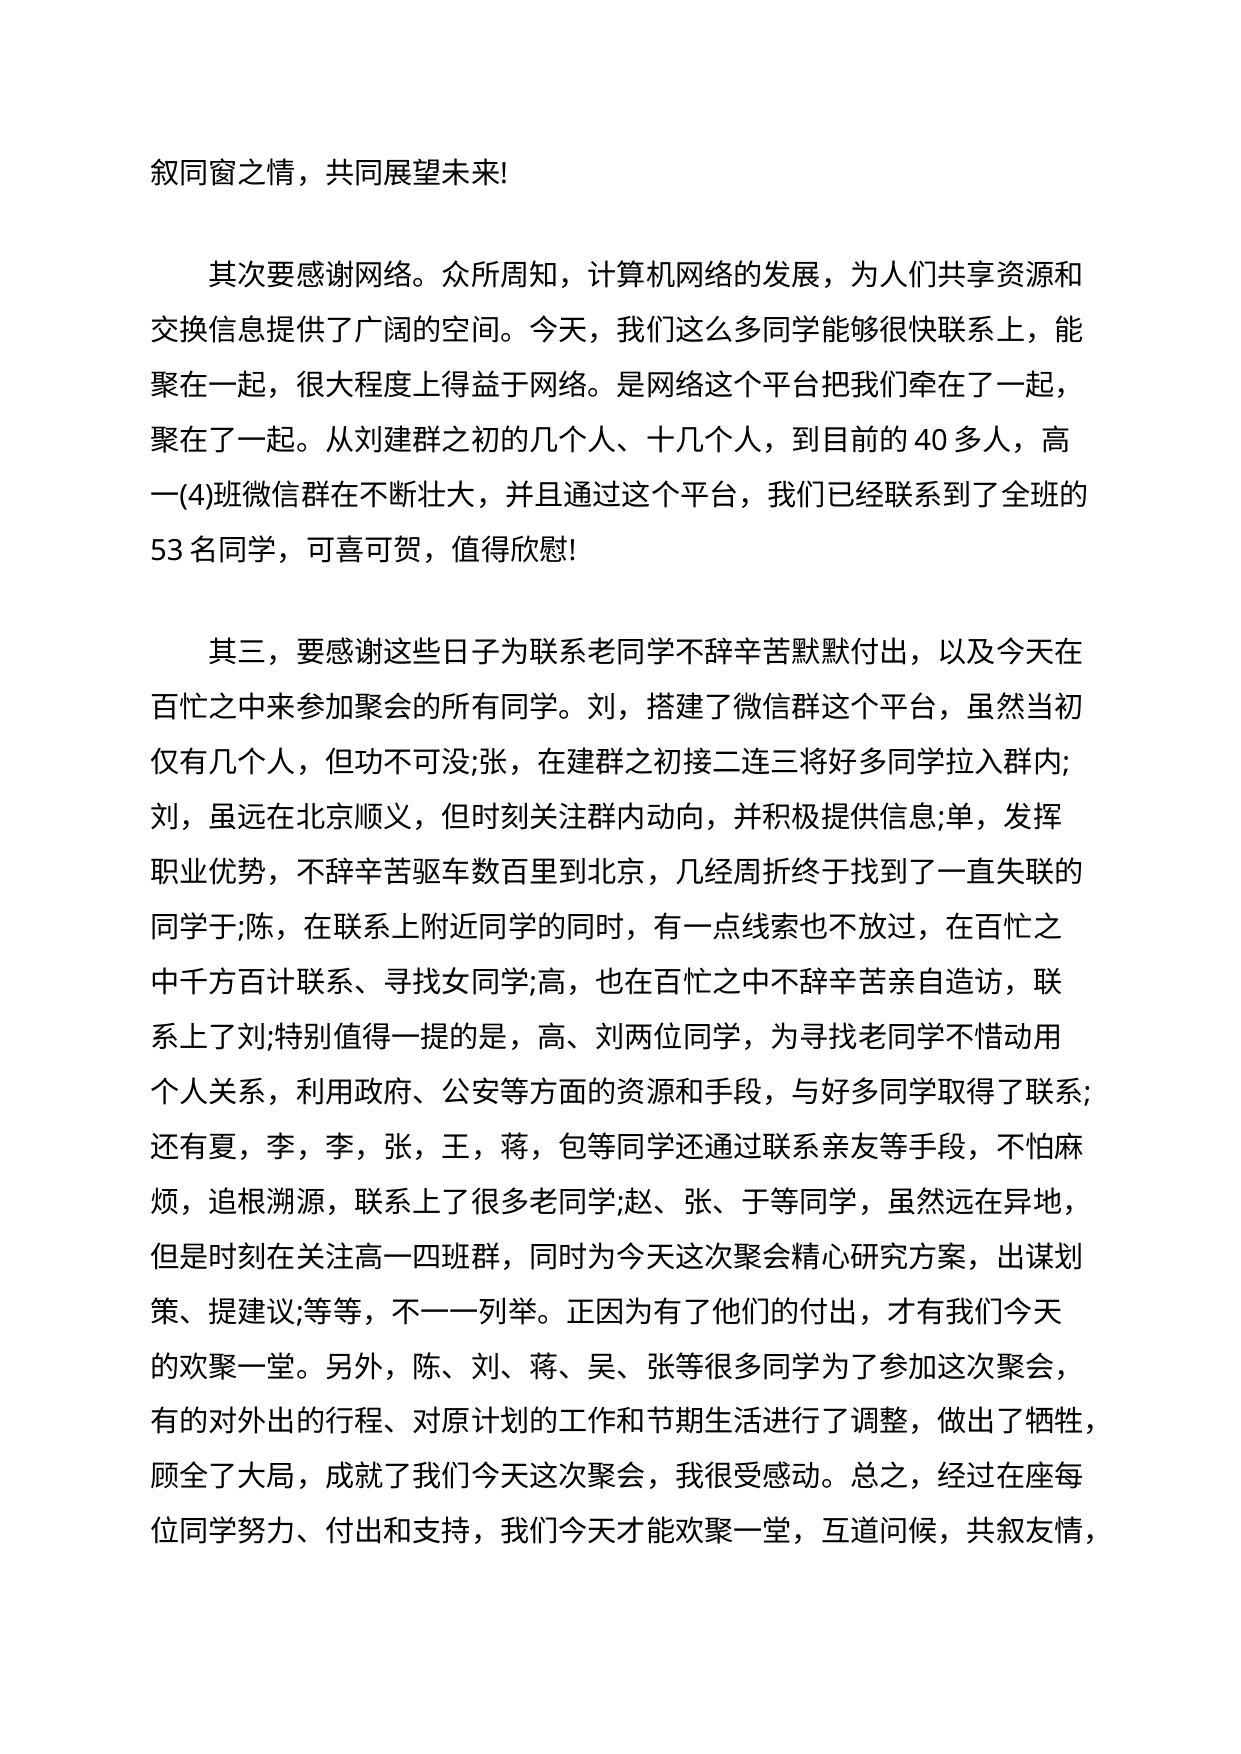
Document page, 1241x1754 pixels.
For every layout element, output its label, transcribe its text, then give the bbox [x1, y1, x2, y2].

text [150, 629, 1090, 1550]
text 其次要感谢网络。众所周知，计算机网络的发展，为人们共享资源和交换信息提供了广阔的空间。今天，我们这么多同学能够很快联系上，能聚在一起，很大程度上得益于网络。是网络这个平台把我们牵在了一起，聚在了一起。从刘建群之初的几个人、十几个人，到目前的40多人，高一(4)班微信群在不断壮大，并且通过这个平台，我们已经联系到了全班的53名同学，可喜可贺，值得欣慰! [150, 252, 1090, 569]
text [150, 150, 1090, 192]
